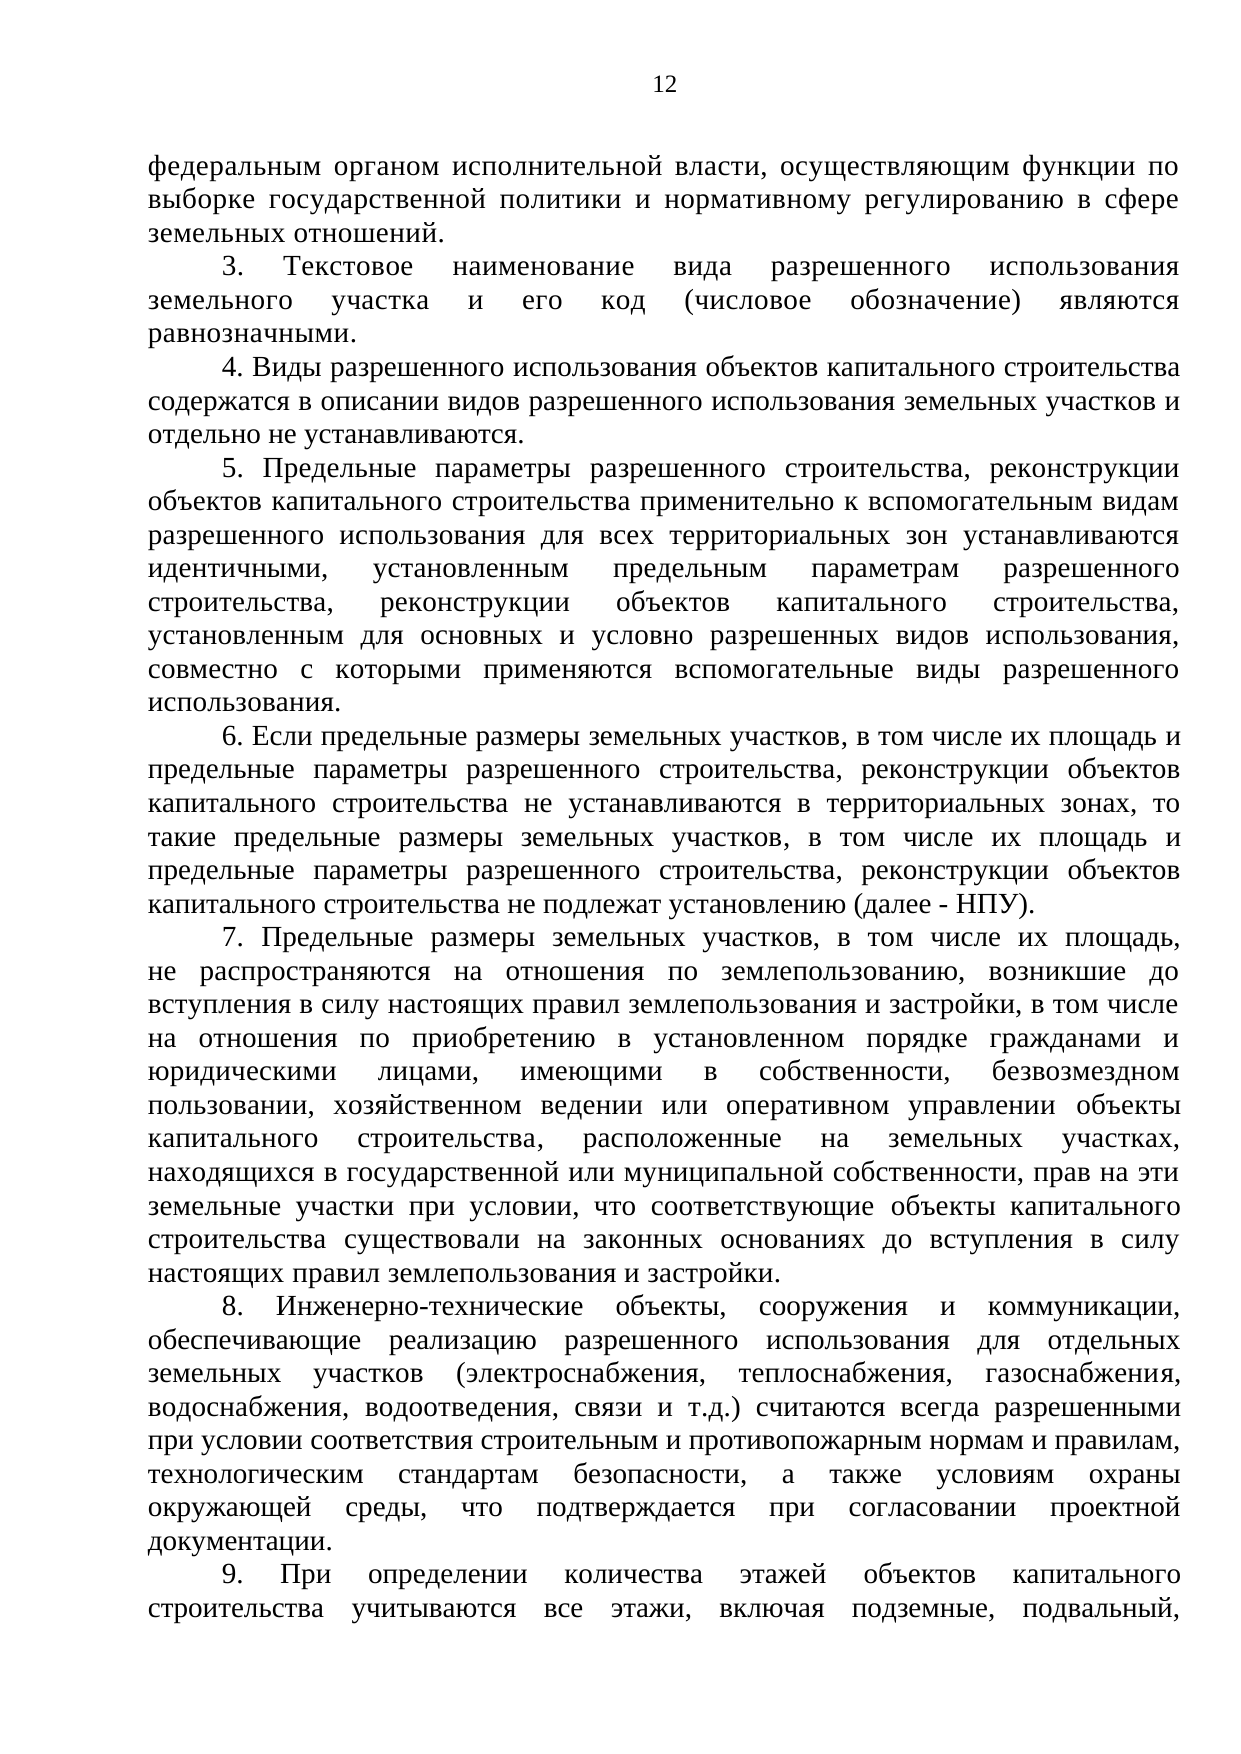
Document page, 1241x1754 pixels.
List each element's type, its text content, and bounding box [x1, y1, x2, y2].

text 6. Если предельные размеры земельных участков, в том числе их площадь и предельные параметры разрешенного строительства, реконструкции объектов капитального строительства не устанавливаются в территориальных зонах, то такие предельные размеры земельных участков, в том числе их площадь и предельные параметры разрешенного строительства, реконструкции объектов капитального строительства не подлежат установлению (далее - НПУ). [148, 718, 1181, 919]
text 5. Предельные параметры разрешенного строительства, реконструкции объектов капитального строительства применительно к вспомогательным видам разрешенного использования для всех территориальных зон устанавливаются идентичными, установленным предельным параметрам разрешенного строительства, реконструкции объектов капитального строительства, установленным для основных и условно разрешенных видов использования, совместно с которыми применяются вспомогательные виды разрешенного использования. [148, 450, 1181, 718]
text 3. Текстовое наименование вида разрешенного использования земельного участка и его код (числовое обозначение) являются равнозначными. [148, 248, 1181, 349]
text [148, 148, 1181, 248]
text 4. Виды разрешенного использования объектов капитального строительства содержатся в описании видов разрешенного использования земельных участков и отдельно не устанавливаются. [148, 349, 1181, 450]
text 8. Инженерно-технические объекты, сооружения и коммуникации, обеспечивающие реализацию разрешенного использования для отдельных земельных участков (электроснабжения, теплоснабжения, газоснабжения, водоснабжения, водоотведения, связи и т.д.) считаются всегда разрешенными при условии соответствия строительным и противопожарным нормам и правилам, технологическим стандартам безопасности, а также условиям охраны окружающей среды, что подтверждается при согласовании проектной документации. [148, 1288, 1181, 1557]
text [148, 1557, 1181, 1624]
text 7. Предельные размеры земельных участков, в том числе их площадь, не распространяются на отношения по землепользованию, возникшие до вступления в силу настоящих правил землепользования и застройки, в том числе на отношения по приобретению в установленном порядке гражданами и юридическими лицами, имеющими в собственности, безвозмездном пользовании, хозяйственном ведении или оперативном управлении объекты капитального строительства, расположенные на земельных участках, находящихся в государственной или муниципальной собственности, прав на эти земельные участки при условии, что соответствующие объекты капитального строительства существовали на законных основаниях до вступления в силу настоящих правил землепользования и застройки. [148, 919, 1181, 1288]
